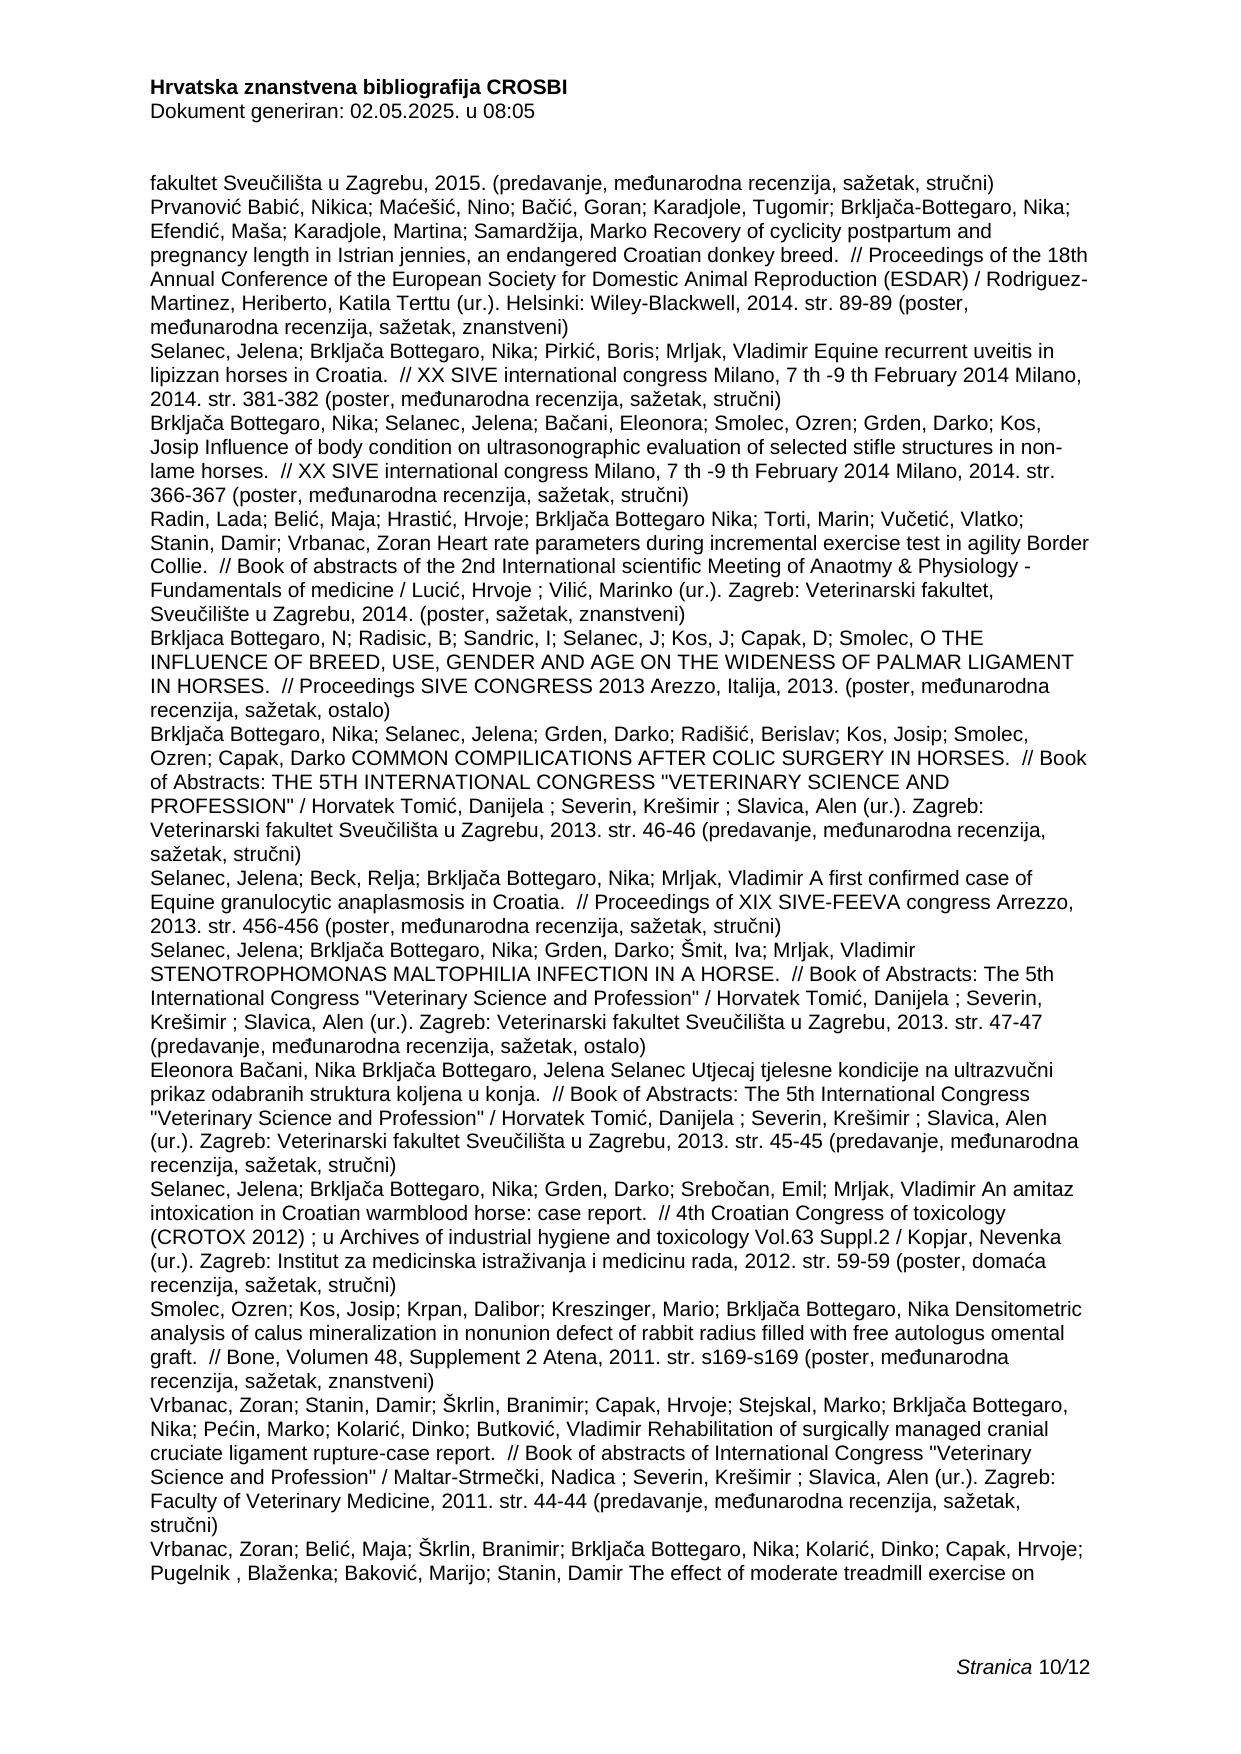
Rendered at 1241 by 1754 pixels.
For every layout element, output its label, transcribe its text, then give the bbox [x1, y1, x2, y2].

text Selanec, Jelena; Brkljača Bottegaro, Nika; Grden, Darko; Šmit, Iva; Mrljak, Vladimir [150, 938, 1090, 1057]
text Prvanović Babić, Nikica; Maćešić, Nino; Bačić, Goran; Karadjole, Tugomir; Brkljača-Bottegaro, Nika; Efendić, Maša; Karadjole, Martina; Samardžija, Marko [150, 195, 1090, 339]
text Vrbanac, Zoran; Stanin, Damir; Škrlin, Branimir; Capak, Hrvoje; Stejskal, Marko; Brkljača Bottegaro, Nika; Pećin, Marko; Kolarić, Dinko; Butković, Vladimir [150, 1393, 1090, 1537]
text Brkljaca Bottegaro, N; Radisic, B; Sandric, I; Selanec, J; Kos, J; Capak, D; Smolec, O [150, 626, 1090, 722]
text Radin, Lada; Belić, Maja; Hrastić, Hrvoje; Brkljača Bottegaro Nika; Torti, Marin; Vučetić, Vlatko; Stanin, Damir; Vrbanac, Zoran [150, 506, 1090, 626]
text Eleonora Bačani, Nika Brkljača Bottegaro, Jelena Selanec [150, 1057, 1090, 1177]
text Smolec, Ozren; Kos, Josip; Krpan, Dalibor; Kreszinger, Mario; Brkljača Bottegaro, Nika [150, 1297, 1090, 1393]
text Brkljača Bottegaro, Nika; Selanec, Jelena; Grden, Darko; Radišić, Berislav; Kos, Josip; Smolec, Ozren; Capak, Darko [150, 722, 1090, 866]
text Brkljača Bottegaro, Nika; Selanec, Jelena; Bačani, Eleonora; Smolec, Ozren; Grden, Darko; Kos, Josip [150, 411, 1090, 506]
text Selanec, Jelena; Brkljača Bottegaro, Nika; Grden, Darko; Srebočan, Emil; Mrljak, Vladimir [150, 1177, 1090, 1297]
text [150, 1537, 1090, 1584]
text Selanec, Jelena; Beck, Relja; Brkljača Bottegaro, Nika; Mrljak, Vladimir [150, 866, 1090, 938]
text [150, 171, 1090, 195]
text Selanec, Jelena; Brkljača Bottegaro, Nika; Pirkić, Boris; Mrljak, Vladimir [150, 339, 1090, 411]
